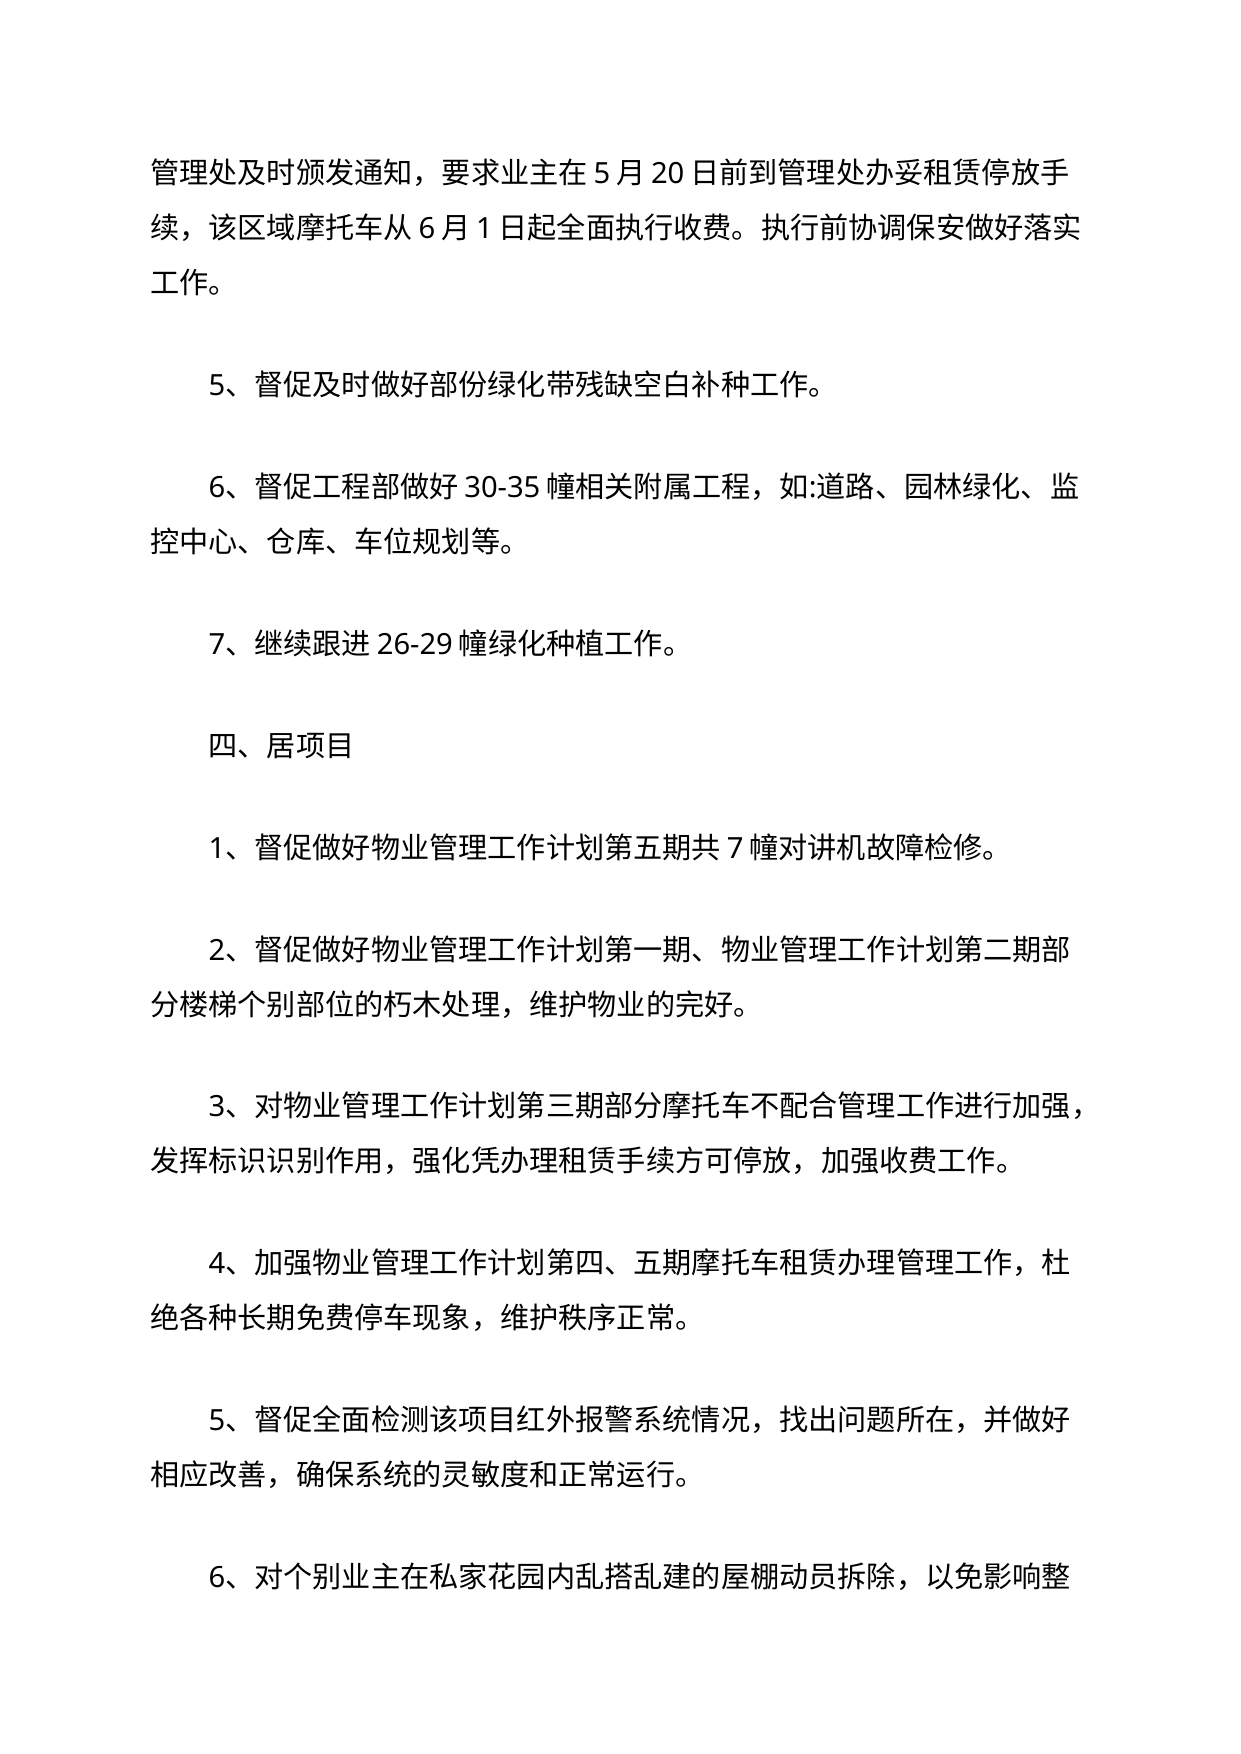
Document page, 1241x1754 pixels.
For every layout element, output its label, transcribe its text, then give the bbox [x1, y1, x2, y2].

text 5、督促全面检测该项目红外报警系统情况，找出问题所在，并做好相应改善，确保系统的灵敏度和正常运行。 [150, 1397, 1090, 1494]
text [150, 1553, 1090, 1596]
text 四、居项目 [150, 722, 1090, 765]
text 2、督促做好物业管理工作计划第一期、物业管理工作计划第二期部分楼梯个别部位的朽木处理，维护物业的完好。 [150, 926, 1090, 1023]
text 7、继续跟进26-29幢绿化种植工作。 [150, 621, 1090, 663]
text 1、督促做好物业管理工作计划第五期共7幢对讲机故障检修。 [150, 824, 1090, 867]
text 5、督促及时做好部份绿化带残缺空白补种工作。 [150, 362, 1090, 404]
text 3、对物业管理工作计划第三期部分摩托车不配合管理工作进行加强，发挥标识识别作用，强化凭办理租赁手续方可停放，加强收费工作。 [150, 1083, 1090, 1180]
text 6、督促工程部做好30-35幢相关附属工程，如:道路、园林绿化、监控中心、仓库、车位规划等。 [150, 464, 1090, 561]
text 4、加强物业管理工作计划第四、五期摩托车租赁办理管理工作，杜绝各种长期免费停车现象，维护秩序正常。 [150, 1240, 1090, 1337]
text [150, 150, 1090, 302]
